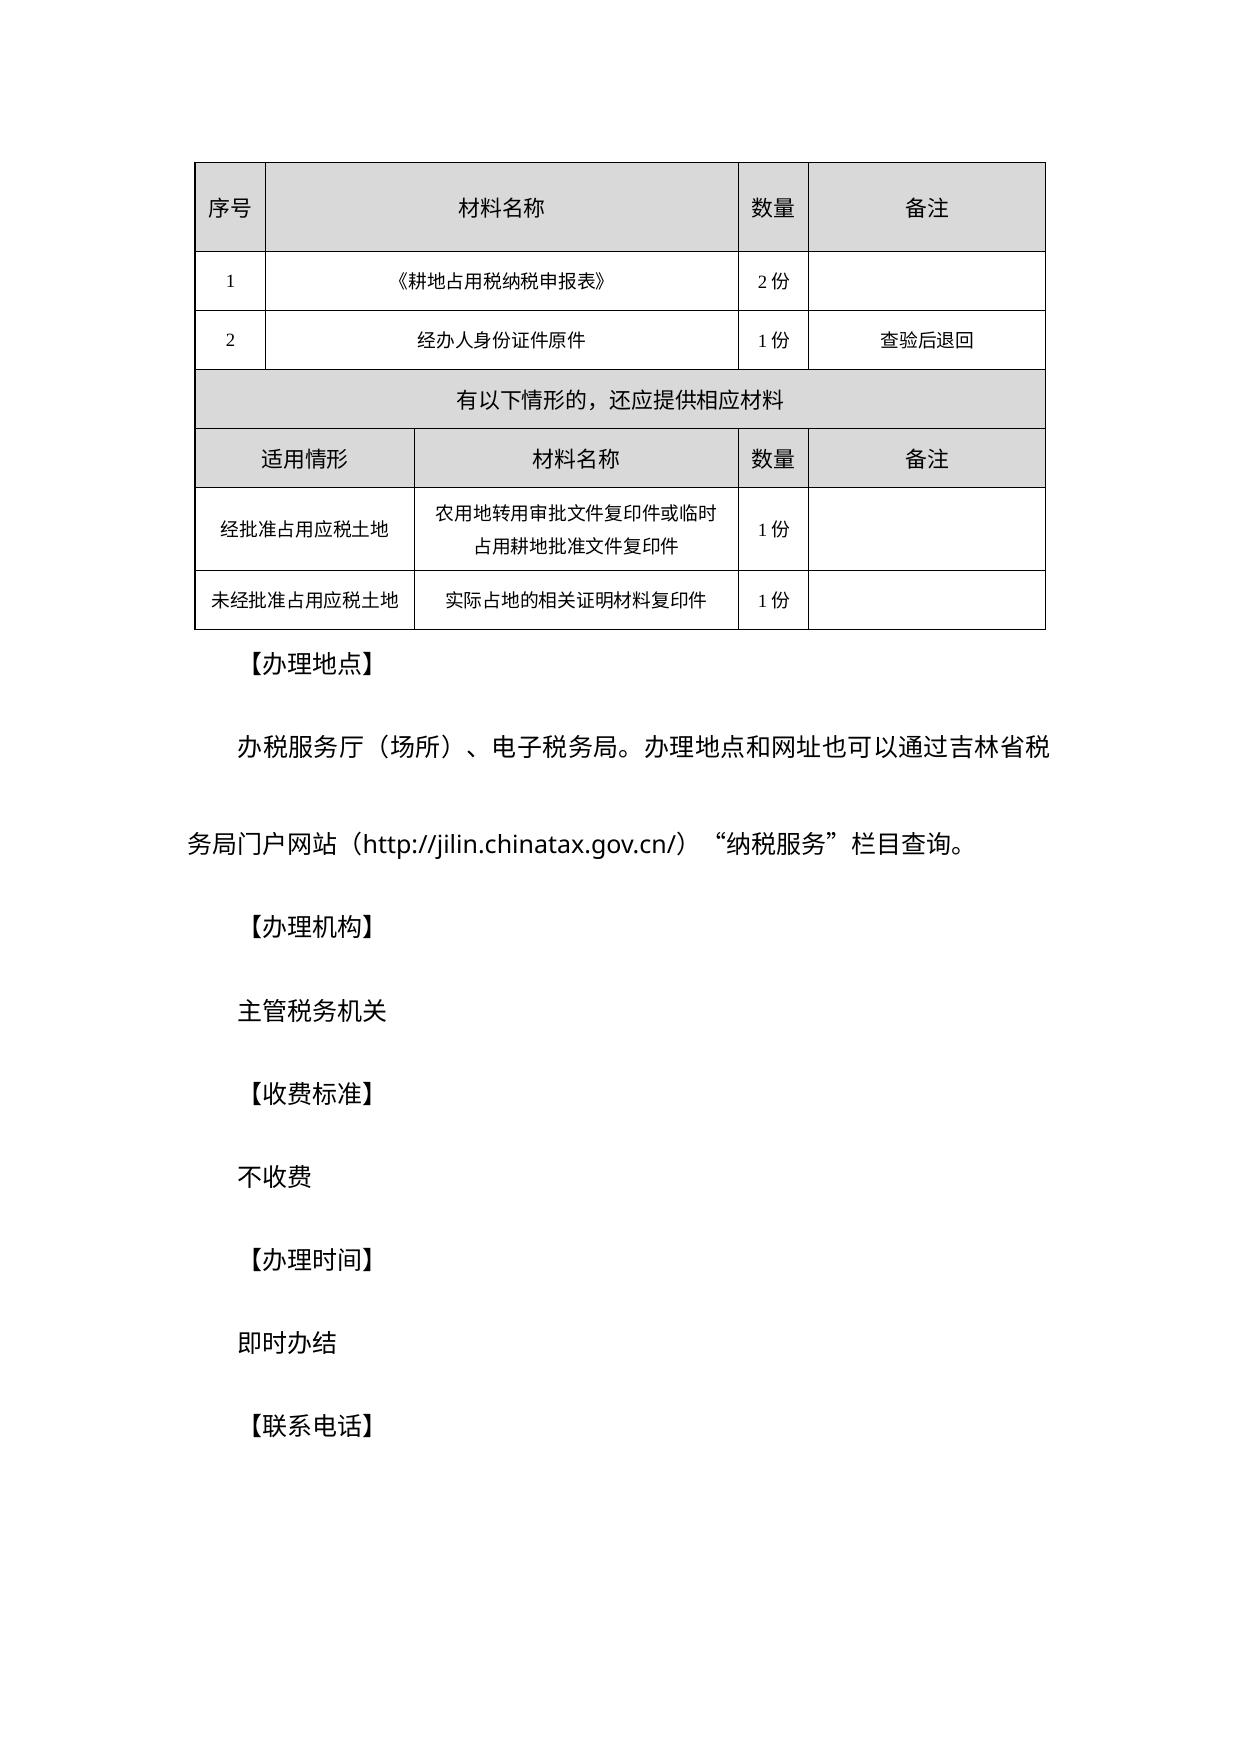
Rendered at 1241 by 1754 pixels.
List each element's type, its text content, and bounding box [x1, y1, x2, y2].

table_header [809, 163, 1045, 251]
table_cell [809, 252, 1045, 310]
text 【收费标准】 [187, 1060, 1053, 1125]
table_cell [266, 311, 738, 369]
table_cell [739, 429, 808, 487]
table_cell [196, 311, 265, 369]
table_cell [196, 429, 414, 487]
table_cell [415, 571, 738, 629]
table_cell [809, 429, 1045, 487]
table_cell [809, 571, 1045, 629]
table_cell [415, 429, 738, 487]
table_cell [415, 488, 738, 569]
text 即时办结 [187, 1309, 1053, 1374]
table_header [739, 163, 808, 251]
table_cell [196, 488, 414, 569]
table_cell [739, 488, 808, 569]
text 【办理时间】 [187, 1226, 1053, 1291]
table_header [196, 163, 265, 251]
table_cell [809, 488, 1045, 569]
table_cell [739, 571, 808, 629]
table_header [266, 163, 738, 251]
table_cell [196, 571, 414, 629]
text 办税服务厅（场所）、电子税务局。办理地点和网址也可以通过吉林省税务局门户网站（http://jilin.chinatax.gov.cn/）“纳税服务”栏目查询。 [187, 713, 1053, 875]
text 【办理地点】 [187, 630, 1053, 695]
text 【办理机构】 [187, 893, 1053, 958]
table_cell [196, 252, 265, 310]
text 【联系电话】 [187, 1392, 1053, 1457]
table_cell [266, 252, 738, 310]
text 不收费 [187, 1143, 1053, 1208]
text 主管税务机关 [187, 977, 1053, 1042]
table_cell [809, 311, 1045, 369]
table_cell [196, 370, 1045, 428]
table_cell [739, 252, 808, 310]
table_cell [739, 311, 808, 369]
